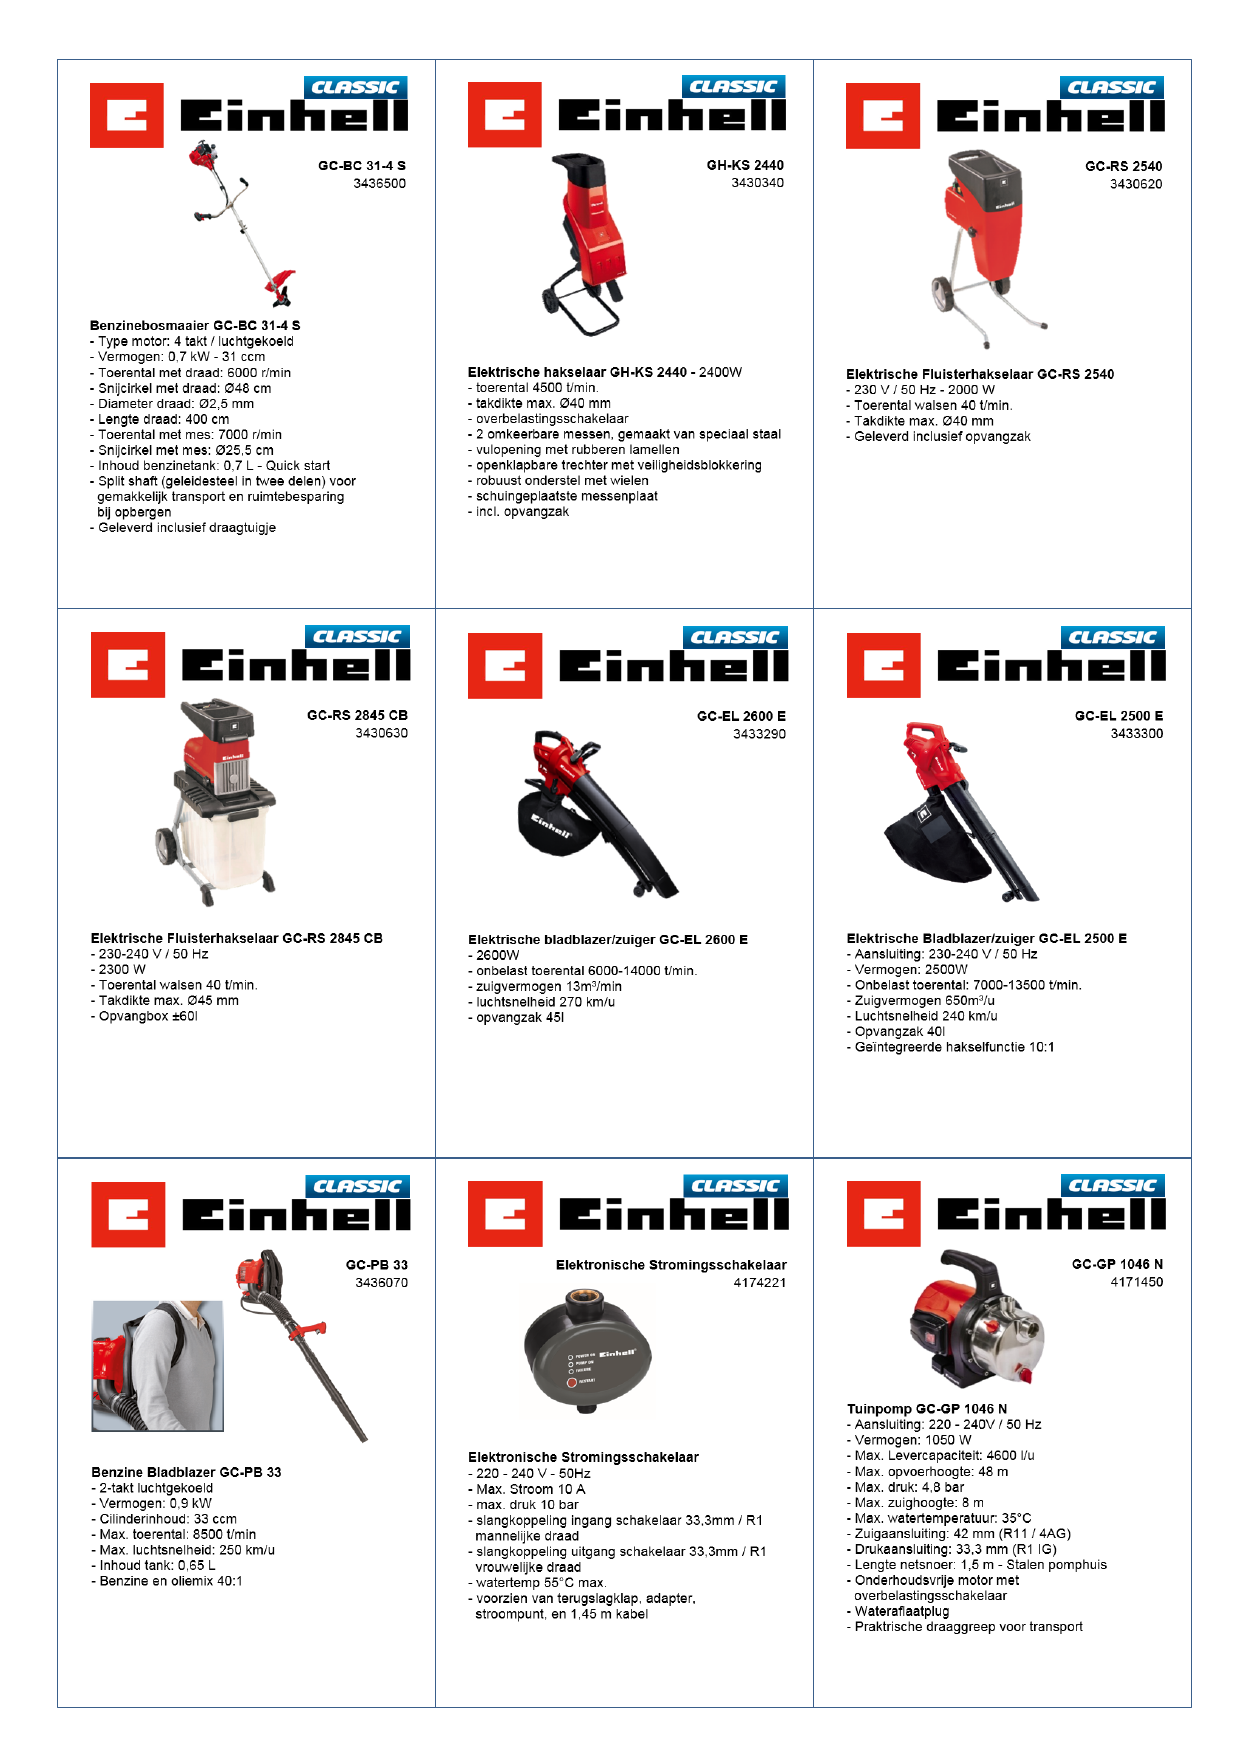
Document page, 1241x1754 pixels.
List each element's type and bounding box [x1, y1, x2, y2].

picture [60, 1159, 435, 1591]
picture [438, 1159, 813, 1624]
picture [438, 60, 813, 523]
picture [816, 60, 1191, 448]
table_cell [815, 609, 1191, 1157]
table_cell [437, 609, 813, 1157]
table_cell [437, 60, 813, 608]
table_cell [815, 60, 1191, 608]
picture [60, 60, 435, 539]
picture [438, 609, 813, 1029]
table_cell [59, 60, 435, 608]
table_cell [59, 1159, 435, 1707]
table_cell [59, 609, 435, 1157]
picture [816, 1159, 1191, 1636]
picture [60, 609, 435, 1029]
picture [816, 609, 1191, 1057]
table_cell [815, 1159, 1191, 1707]
table_cell [437, 1159, 813, 1707]
